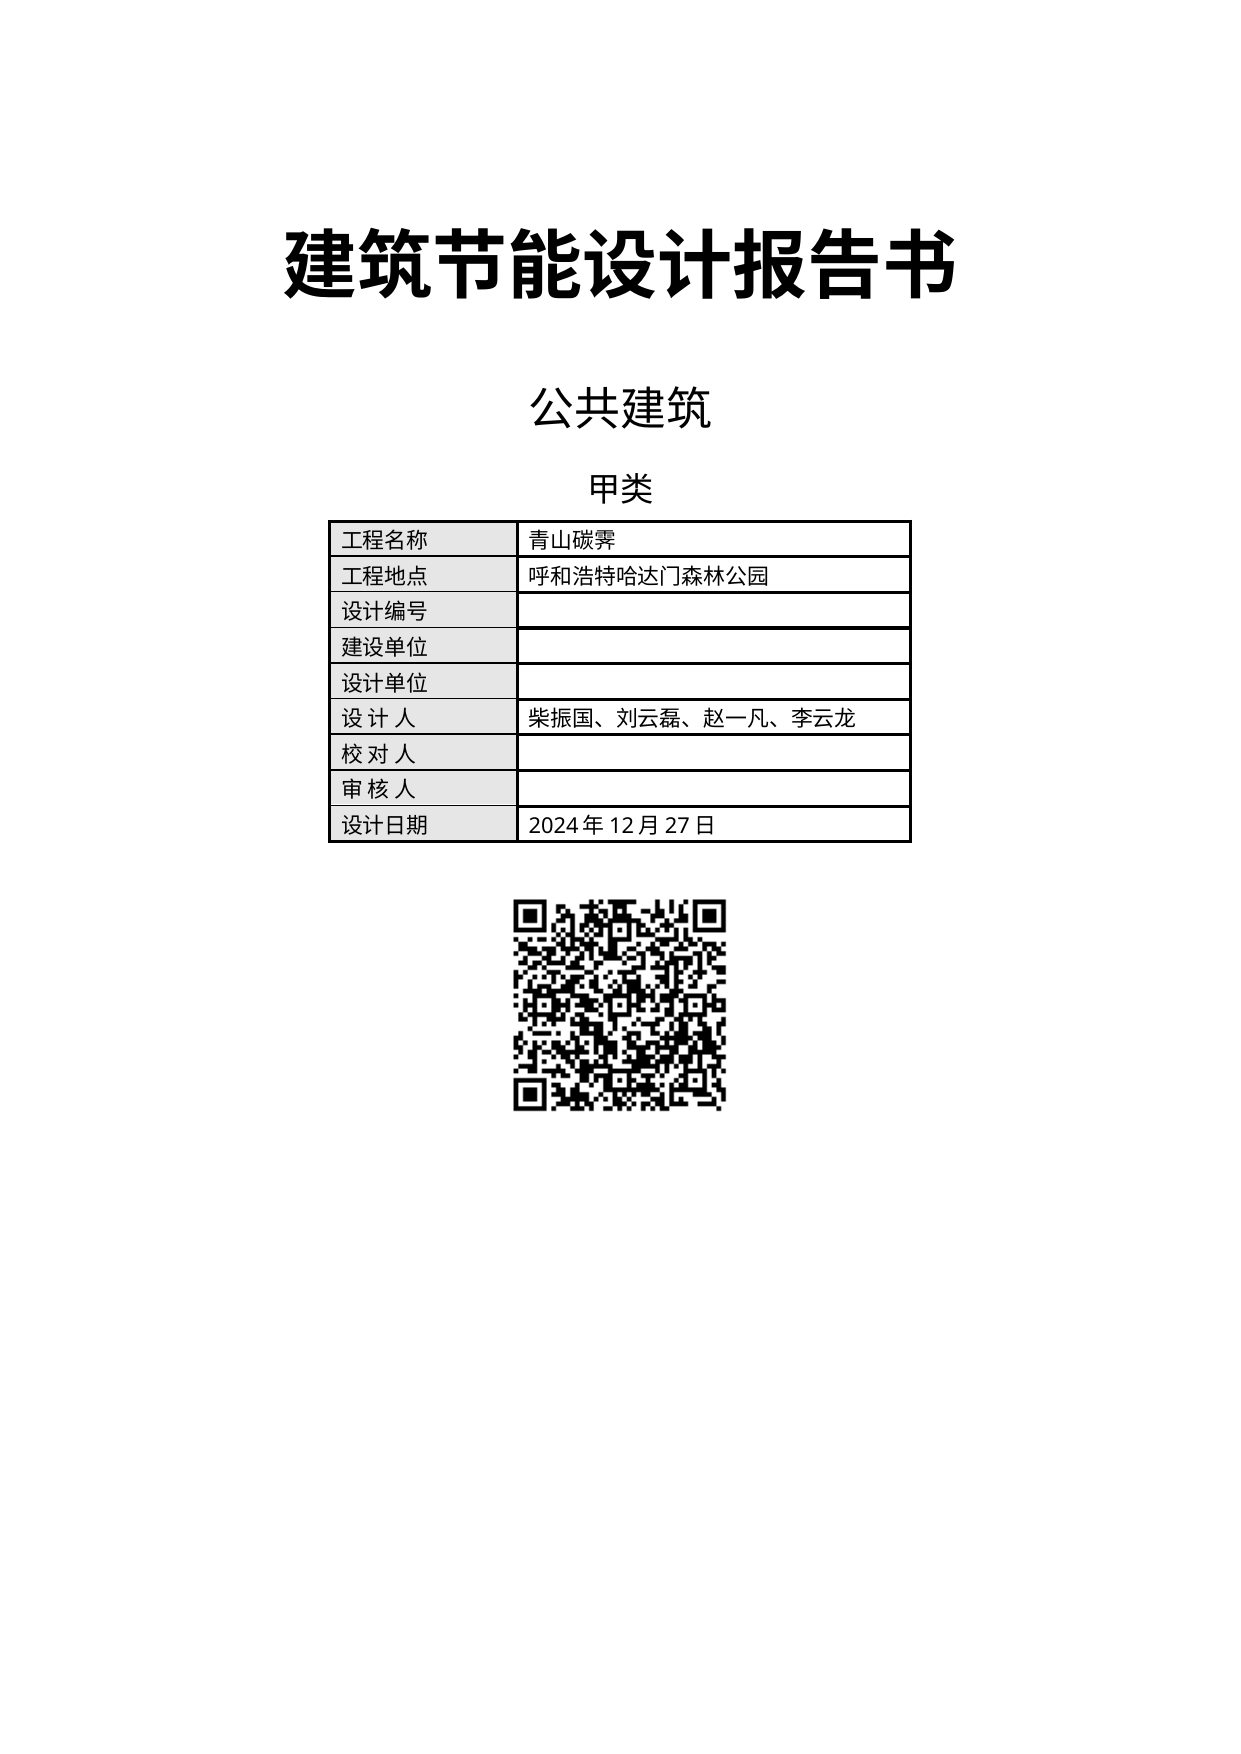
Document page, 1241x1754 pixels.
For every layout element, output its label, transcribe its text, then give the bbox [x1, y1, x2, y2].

table_cell 设计编号 [331, 592, 516, 626]
table_cell 2024年12月27日 [519, 808, 909, 840]
table_cell 校 对 人 [331, 735, 516, 769]
picture [496, 881, 745, 1130]
text 甲类 [148, 454, 1092, 519]
table_cell [519, 772, 909, 804]
table_cell 设 计 人 [331, 699, 516, 733]
table_cell [519, 736, 909, 769]
table_cell [519, 594, 909, 626]
table_cell [519, 630, 909, 662]
text 建筑节能设计报告书 [148, 194, 1092, 324]
table_header 青山碳霁 [519, 523, 909, 555]
table_cell 工程地点 [331, 557, 516, 591]
table_header 工程名称 [331, 523, 516, 555]
table_cell 审 核 人 [331, 771, 516, 804]
text 公共建筑 [148, 357, 1092, 454]
table_cell 呼和浩特哈达门森林公园 [519, 558, 909, 591]
table_cell 柴振国、刘云磊、赵一凡、李云龙 [519, 701, 909, 733]
table_cell 建设单位 [331, 628, 516, 662]
table_cell [519, 665, 909, 698]
table_cell 设计日期 [331, 806, 516, 840]
table_cell 设计单位 [331, 664, 516, 698]
